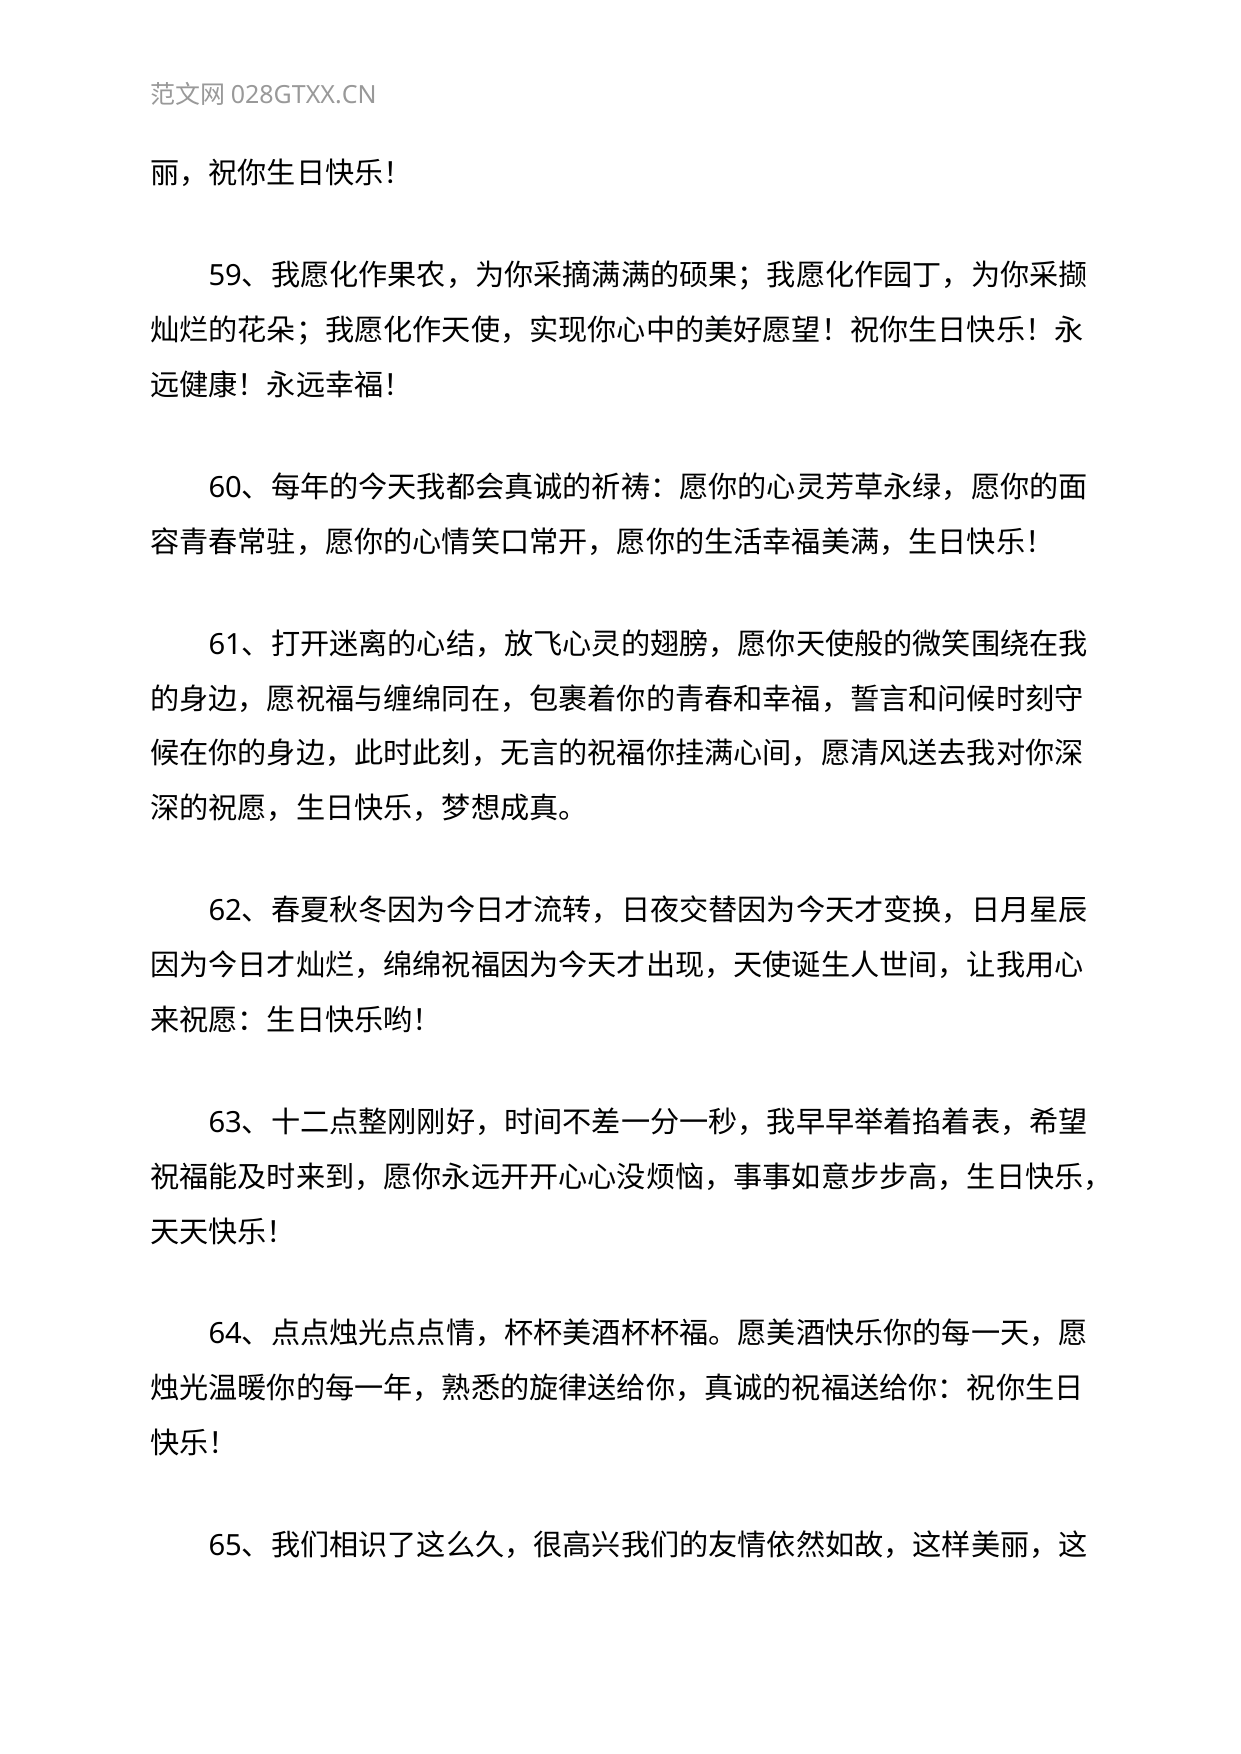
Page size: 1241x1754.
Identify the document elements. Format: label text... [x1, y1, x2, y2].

text 63、十二点整刚刚好，时间不差一分一秒，我早早举着掐着表，希望祝福能及时来到，愿你永远开开心心没烦恼，事事如意步步高，生日快乐，天天快乐！ [150, 1098, 1090, 1251]
text 60、每年的今天我都会真诚的祈祷：愿你的心灵芳草永绿，愿你的面容青春常驻，愿你的心情笑口常开，愿你的生活幸福美满，生日快乐！ [150, 463, 1090, 561]
text 64、点点烛光点点情，杯杯美酒杯杯福。愿美酒快乐你的每一天，愿烛光温暖你的每一年，熟悉的旋律送给你，真诚的祝福送给你：祝你生日快乐！ [150, 1310, 1090, 1462]
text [150, 1522, 1090, 1564]
text 62、春夏秋冬因为今日才流转，日夜交替因为今天才变换，日月星辰因为今日才灿烂，绵绵祝福因为今天才出现，天使诞生人世间，让我用心来祝愿：生日快乐哟！ [150, 887, 1090, 1039]
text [150, 150, 1090, 192]
text 61、打开迷离的心结，放飞心灵的翅膀，愿你天使般的微笑围绕在我的身边，愿祝福与缠绵同在，包裹着你的青春和幸福，誓言和问候时刻守候在你的身边，此时此刻，无言的祝福你挂满心间，愿清风送去我对你深深的祝愿，生日快乐，梦想成真。 [150, 620, 1090, 827]
text 59、我愿化作果农，为你采摘满满的硕果；我愿化作园丁，为你采撷灿烂的花朵；我愿化作天使，实现你心中的美好愿望！祝你生日快乐！永远健康！永远幸福！ [150, 252, 1090, 404]
